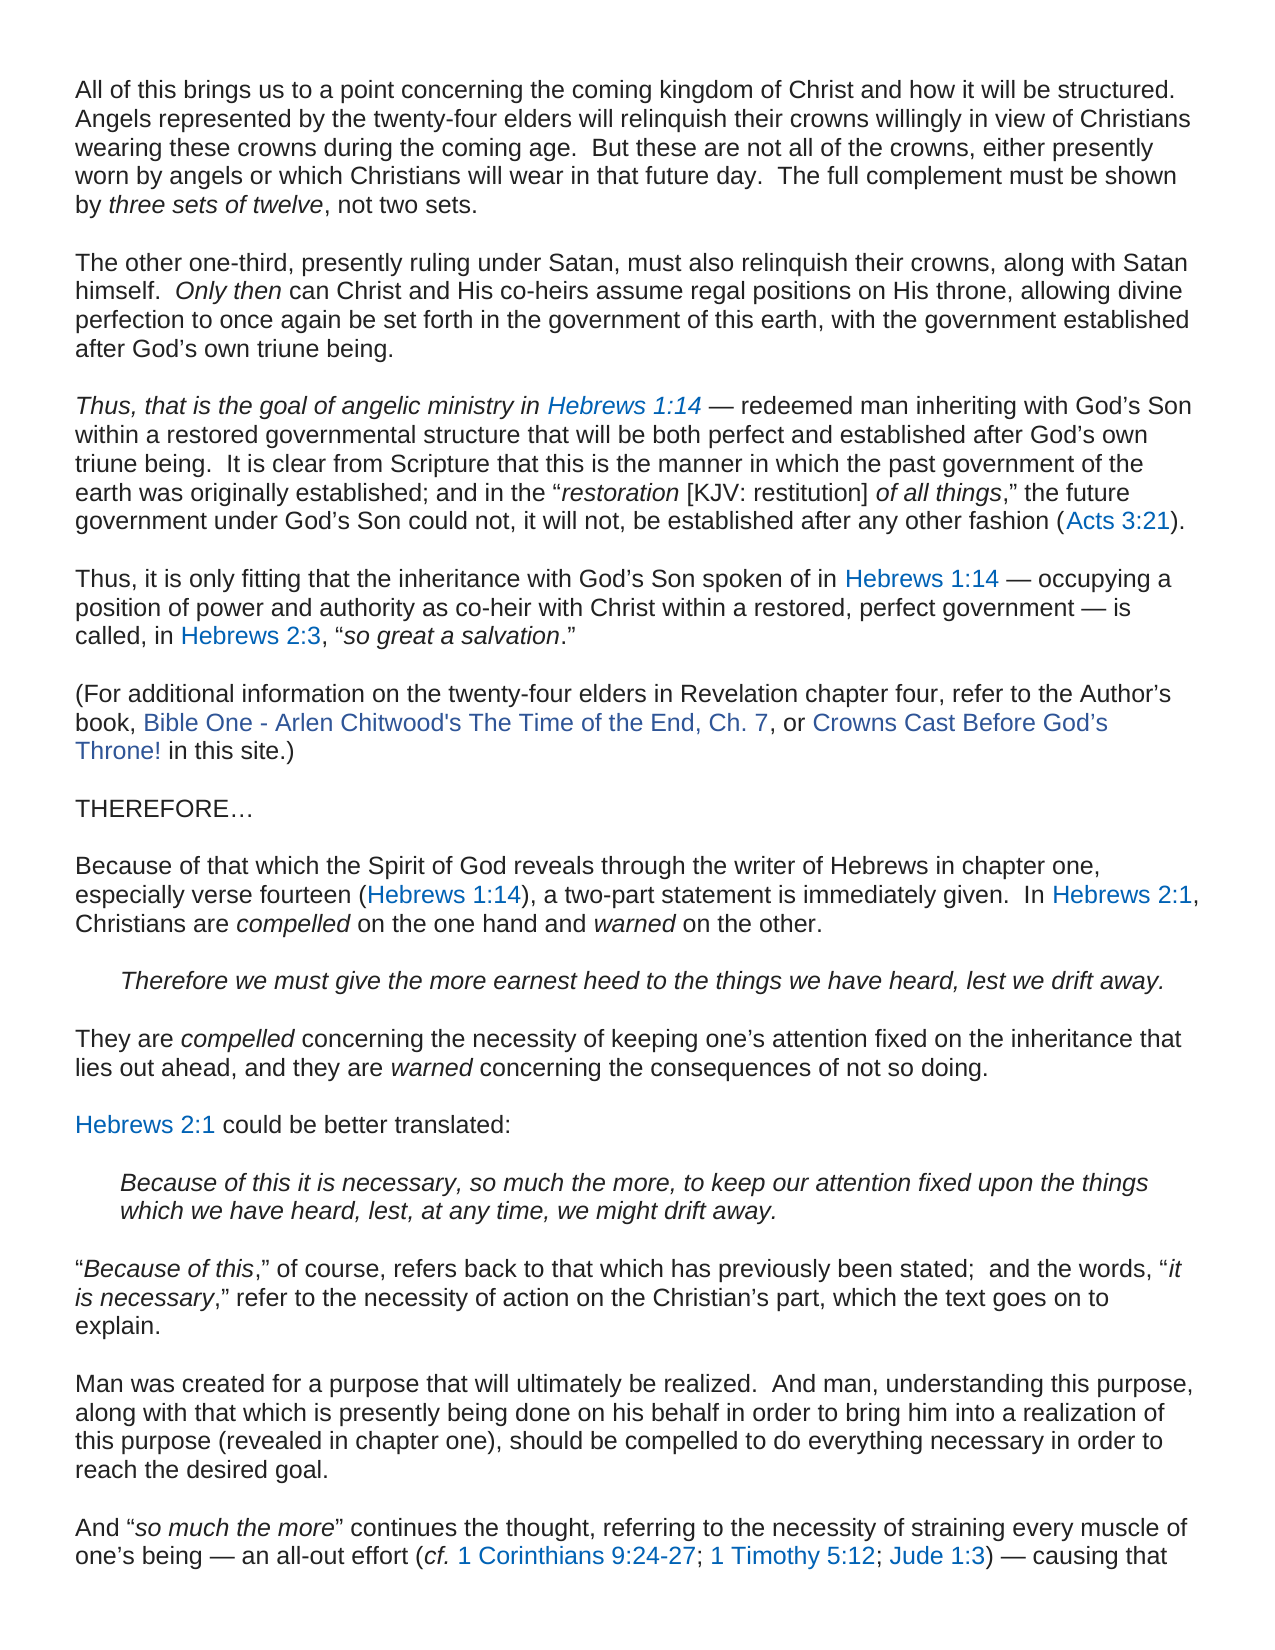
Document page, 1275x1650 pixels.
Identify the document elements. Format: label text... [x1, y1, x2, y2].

text THEREFORE… [75, 794, 1200, 822]
text The other one-third, presently ruling under Satan, must also relinquish their crowns, along with Satan himself. Only then can Christ and His co-heirs assume regal positions on His throne, allowing divine perfection to once again be set forth in the government of this earth, with the government established after God’s own triune being. [75, 247, 1200, 362]
text Therefore we must give the more earnest heed to the things we have heard, lest we drift away. [120, 966, 1200, 995]
text They are compelled concerning the necessity of keeping one’s attention fixed on the inheritance that lies out ahead, and they are warned concerning the consequences of not so doing. [75, 1024, 1200, 1081]
text “Because of this,” of course, refers back to that which has previously been stated; and the words, “it is necessary,” refer to the necessity of action on the Christian’s part, which the text goes on to explain. [75, 1254, 1200, 1340]
text All of this brings us to a point concerning the coming kingdom of Christ and how it will be structured. Angels represented by the twenty-four elders will relinquish their crowns willingly in view of Christians wearing these crowns during the coming age. But these are not all of the crowns, either presently worn by angels or which Christians will wear in that future day. The full complement must be shown by three sets of twelve, not two sets. [75, 75, 1200, 219]
text Because of this it is necessary, so much the more, to keep our attention fixed upon the things which we have heard, lest, at any time, we might drift away. [120, 1167, 1200, 1225]
text Man was created for a purpose that will ultimately be realized. And man, understanding this purpose, along with that which is presently being done on his behalf in order to bring him into a realization of this purpose (revealed in chapter one), should be compelled to do everything necessary in order to reach the desired goal. [75, 1369, 1200, 1484]
text Thus, it is only fitting that the inheritance with God’s Son spoken of in Hebrews 1:14 — occupying a position of power and authority as co-heir with Christ within a restored, perfect government — is called, in Hebrews 2:3, “so great a salvation.” [75, 564, 1200, 650]
text Because of that which the Spirit of God reveals through the writer of Hebrews in chapter one, especially verse fourteen (Hebrews 1:14), a two-part statement is immediately given. In Hebrews 2:1, Christians are compelled on the one hand and warned on the other. [75, 851, 1200, 937]
text (For additional information on the twenty-four elders in Revelation chapter four, refer to the Author’s book, Bible One - Arlen Chitwood's The Time of the End, Ch. 7, or Crowns Cast Before God’s Throne! in this site.) [75, 679, 1200, 765]
text Hebrews 2:1 could be better translated: [75, 1110, 1200, 1139]
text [75, 1512, 1200, 1570]
text Thus, that is the goal of angelic ministry in Hebrews 1:14 — redeemed man inheriting with God’s Son within a restored governmental structure that will be both perfect and established after God’s own triune being. It is clear from Scripture that this is the manner in which the past government of the earth was originally established; and in the “restoration [KJV: restitution] of all things,” the future government under God’s Son could not, it will not, be established after any other fashion (Acts 3:21). [75, 391, 1200, 535]
